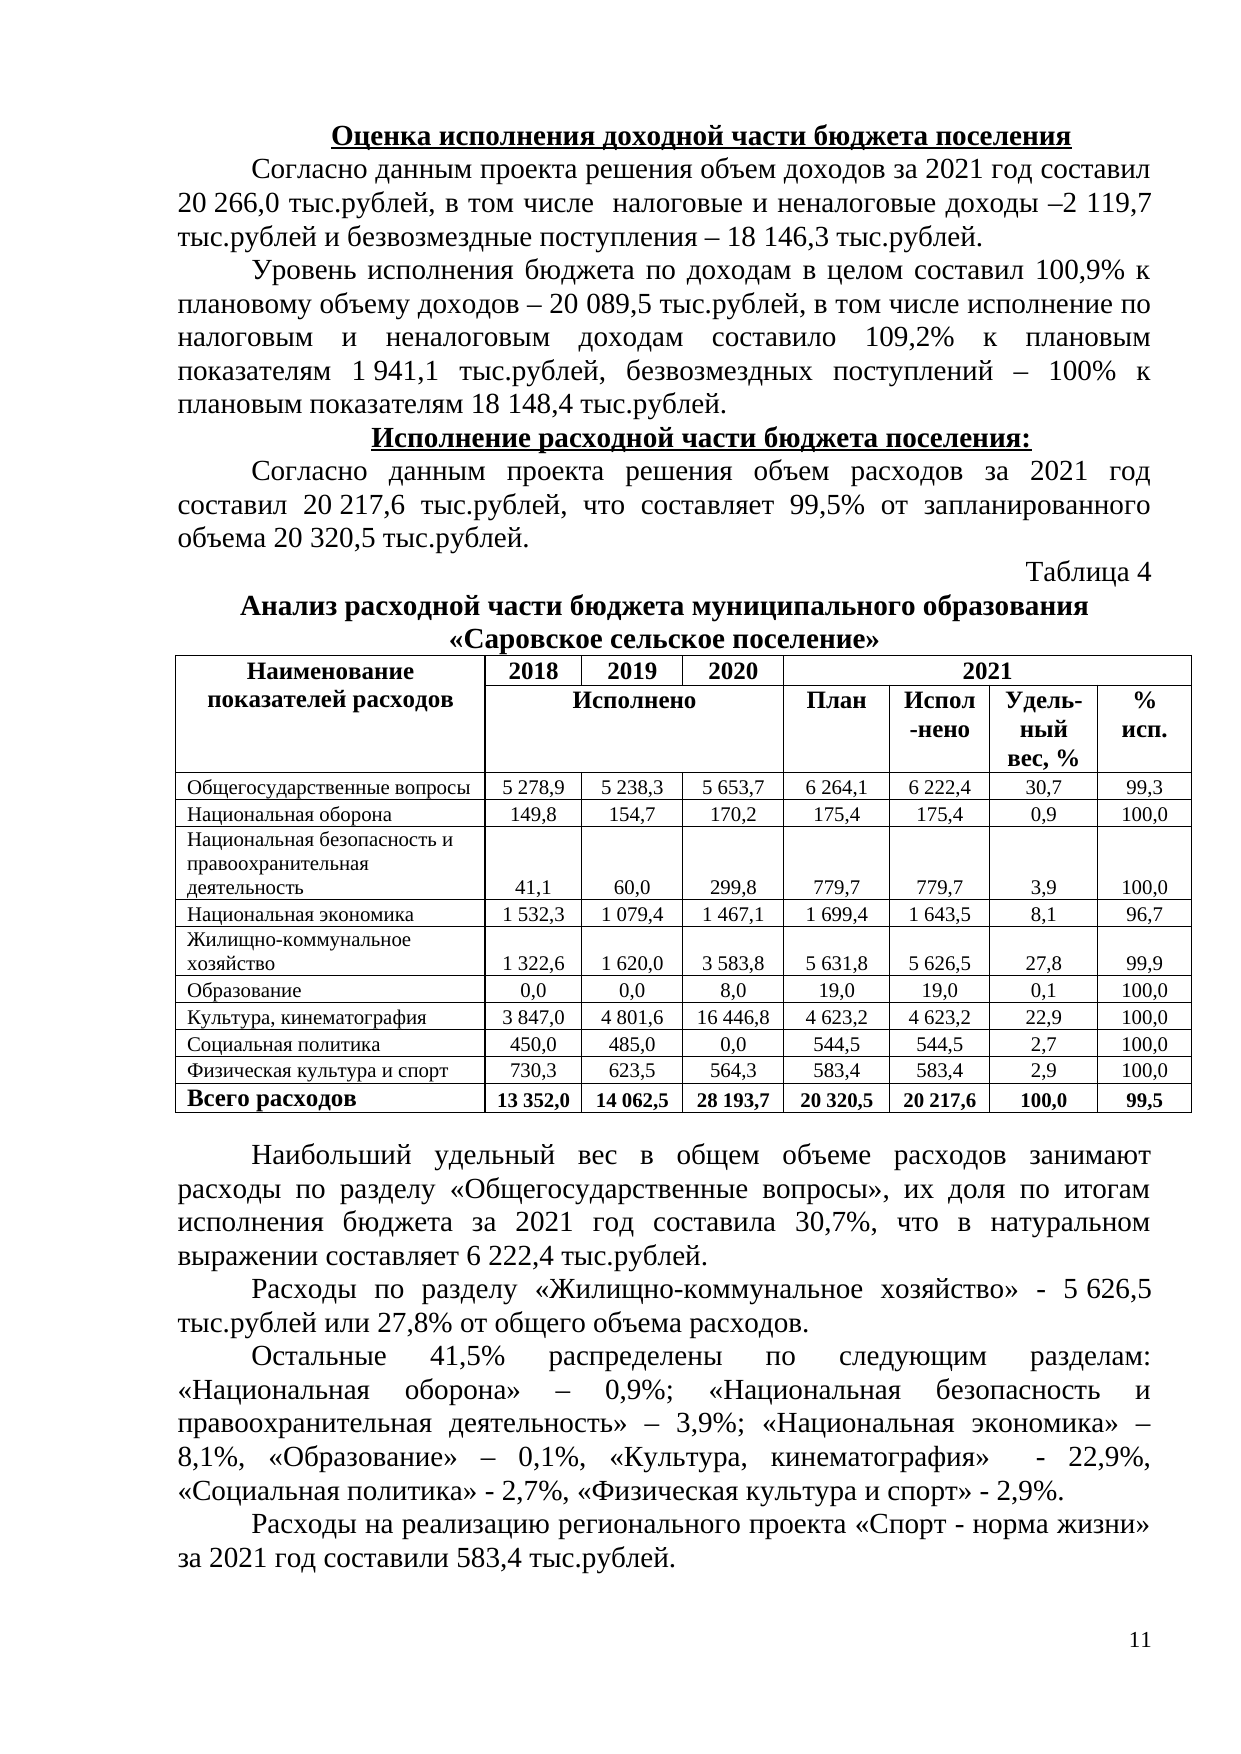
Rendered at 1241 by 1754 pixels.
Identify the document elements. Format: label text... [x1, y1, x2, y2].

table_cell 779,7 [890, 827, 989, 899]
table_cell 0,9 [990, 800, 1097, 826]
table_cell 5 238,3 [582, 773, 682, 799]
text Остальные 41,5% распределены по следующим разделам: «Национальная оборона» – 0,9%; «Национальная безопасность и правоохранительная деятельность» – 3,9%; «Национальная экономика» – 8,1%, «Образование» – 0,1%, «Культура, кинематография» - 22,9%, «Социальная политика» - 2,7%, «Физическая культура и спорт» - 2,9%. [177, 1338, 1152, 1506]
table_cell Физическая культура и спорт [176, 1057, 484, 1082]
table_cell 623,5 [582, 1057, 682, 1082]
table_cell 4 623,2 [890, 1003, 989, 1029]
table_cell 2,7 [990, 1030, 1097, 1056]
table_cell Образование [176, 976, 484, 1002]
table_cell 0,0 [582, 976, 682, 1002]
table_cell 175,4 [890, 800, 989, 826]
table_cell 149,8 [486, 800, 581, 826]
table_cell Испол-нено [890, 686, 989, 772]
table_cell 3 583,8 [683, 927, 783, 975]
table_cell 5 631,8 [784, 927, 889, 975]
table_cell 0,0 [486, 976, 581, 1002]
table_cell 0,0 [683, 1030, 783, 1056]
table_cell 0,1 [990, 976, 1097, 1002]
table_cell План [784, 686, 889, 772]
table_cell Социальная политика [176, 1030, 484, 1056]
table_cell 96,7 [1098, 900, 1191, 926]
table_cell 22,9 [990, 1003, 1097, 1029]
text Расходы на реализацию регионального проекта «Спорт - норма жизни» за 2021 год составили 583,4 тыс.рублей. [177, 1506, 1152, 1573]
text Согласно данным проекта решения объем расходов за 2021 год составил 20 217,6 тыс.рублей, что составляет 99,5% от запланированного объема 20 320,5 тыс.рублей. [177, 453, 1152, 554]
table_cell 564,3 [683, 1057, 783, 1082]
table_cell 20 320,5 [784, 1084, 889, 1112]
table_cell 6 264,1 [784, 773, 889, 799]
text Наибольший удельный вес в общем объеме расходов занимают расходы по разделу «Общегосударственные вопросы», их доля по итогам исполнения бюджета за 2021 год составила 30,7%, что в натуральном выражении составляет 6 222,4 тыс.рублей. [177, 1137, 1152, 1271]
table_header 2021 [784, 656, 1191, 684]
table_cell 8,1 [990, 900, 1097, 926]
text Оценка исполнения доходной части бюджета поселения [177, 118, 1152, 152]
table_cell 1 079,4 [582, 900, 682, 926]
text Уровень исполнения бюджета по доходам в целом составил 100,9% к плановому объему доходов – 20 089,5 тыс.рублей, в том числе исполнение по налоговым и неналоговым доходам составило 109,2% к плановым показателям 1 941,1 тыс.рублей, безвозмездных поступлений – 100% к плановым показателям 18 148,4 тыс.рублей. [177, 252, 1152, 420]
table_cell 6 222,4 [890, 773, 989, 799]
table_cell 4 623,2 [784, 1003, 889, 1029]
table_cell 100,0 [1098, 976, 1191, 1002]
table_cell 30,7 [990, 773, 1097, 799]
table_cell 5 653,7 [683, 773, 783, 799]
table_cell Национальная безопасность и правоохранительная деятельность [176, 827, 484, 899]
text Согласно данным проекта решения объем доходов за 2021 год составил 20 266,0 тыс.рублей, в том числе налоговые и неналоговые доходы –2 119,7 тыс.рублей и безвозмездные поступления – 18 146,3 тыс.рублей. [177, 152, 1152, 252]
table_cell 5 278,9 [486, 773, 581, 799]
table_cell 4 801,6 [582, 1003, 682, 1029]
table_cell 5 626,5 [890, 927, 989, 975]
table_cell 19,0 [784, 976, 889, 1002]
table_cell 3 847,0 [486, 1003, 581, 1029]
table_cell 1 322,6 [486, 927, 581, 975]
table_cell 1 699,4 [784, 900, 889, 926]
table_cell 8,0 [683, 976, 783, 1002]
table_cell 100,0 [1098, 1003, 1191, 1029]
table_cell Удель-ный вес, % [990, 686, 1097, 772]
table_cell Национальная оборона [176, 800, 484, 826]
text Расходы по разделу «Жилищно-коммунальное хозяйство» - 5 626,5 тыс.рублей или 27,8% от общего объема расходов. [177, 1271, 1152, 1338]
table_cell 100,0 [1098, 800, 1191, 826]
table_header 2020 [683, 656, 783, 684]
table_cell 14 062,5 [582, 1084, 682, 1112]
table_cell 485,0 [582, 1030, 682, 1056]
table_cell 1 620,0 [582, 927, 682, 975]
table_cell 3,9 [990, 827, 1097, 899]
table_header 2018 [486, 656, 581, 684]
table_cell Общегосударственные вопросы [176, 773, 484, 799]
table_cell 175,4 [784, 800, 889, 826]
table_cell 154,7 [582, 800, 682, 826]
table_header Наименование показателей расходов [176, 656, 484, 772]
table_cell 1 532,3 [486, 900, 581, 926]
table_cell 2,9 [990, 1057, 1097, 1082]
table_cell 299,8 [683, 827, 783, 899]
text Анализ расходной части бюджета муниципального образования «Саровское сельское поселение» [177, 588, 1152, 655]
table_cell Национальная экономика [176, 900, 484, 926]
table_cell Жилищно-коммунальное хозяйство [176, 927, 484, 975]
text Исполнение расходной части бюджета поселения: [177, 420, 1152, 453]
table_cell 99,9 [1098, 927, 1191, 975]
table_cell 100,0 [990, 1084, 1097, 1112]
table_cell 27,8 [990, 927, 1097, 975]
table_cell 779,7 [784, 827, 889, 899]
table_cell 20 217,6 [890, 1084, 989, 1112]
table_cell 170,2 [683, 800, 783, 826]
table_cell Исполнено [486, 686, 783, 772]
table_cell 583,4 [890, 1057, 989, 1082]
table_header 2019 [582, 656, 682, 684]
table_cell 99,3 [1098, 773, 1191, 799]
table_cell 1 467,1 [683, 900, 783, 926]
table_cell 544,5 [890, 1030, 989, 1056]
table_cell Культура, кинематография [176, 1003, 484, 1029]
table_cell 544,5 [784, 1030, 889, 1056]
table_cell Всего расходов [176, 1084, 484, 1112]
table_cell 41,1 [486, 827, 581, 899]
table_cell 100,0 [1098, 827, 1191, 899]
table_cell 60,0 [582, 827, 682, 899]
table_cell 13 352,0 [486, 1084, 581, 1112]
table_cell 16 446,8 [683, 1003, 783, 1029]
text Таблица 4 [177, 554, 1152, 588]
table_cell 730,3 [486, 1057, 581, 1082]
table_cell 1 643,5 [890, 900, 989, 926]
table_cell 99,5 [1098, 1084, 1191, 1112]
table_cell % исп. [1098, 686, 1191, 772]
table_cell 100,0 [1098, 1030, 1191, 1056]
table_cell 583,4 [784, 1057, 889, 1082]
table_cell 100,0 [1098, 1057, 1191, 1082]
table_cell 19,0 [890, 976, 989, 1002]
table_cell 450,0 [486, 1030, 581, 1056]
table_cell 28 193,7 [683, 1084, 783, 1112]
